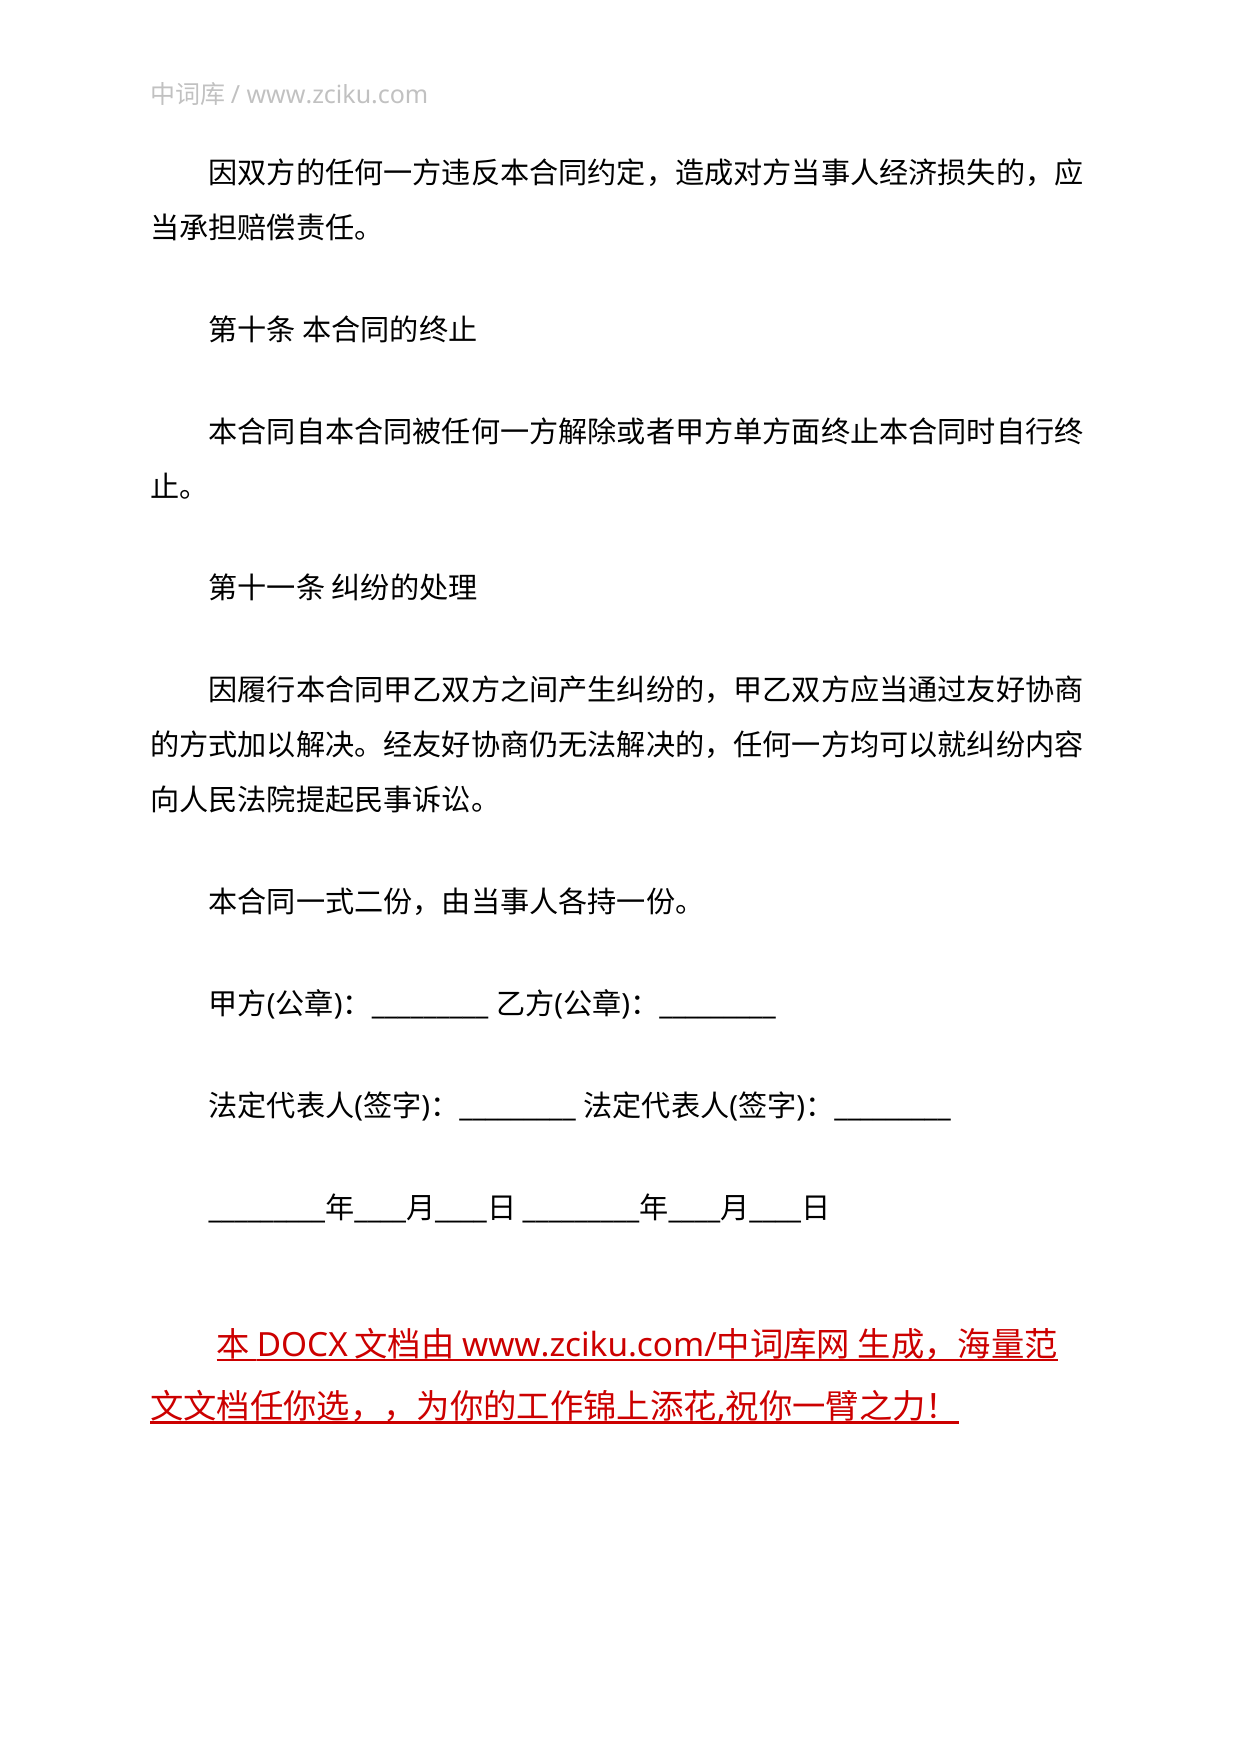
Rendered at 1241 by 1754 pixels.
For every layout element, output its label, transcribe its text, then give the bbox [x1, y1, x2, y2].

text 因双方的任何一方违反本合同约定，造成对方当事人经济损失的，应当承担赔偿责任。 [150, 150, 1090, 247]
text 第十一条 纠纷的处理 [150, 565, 1090, 607]
text 第十条 本合同的终止 [150, 307, 1090, 349]
text 甲方(公章)：_________ 乙方(公章)：_________ [150, 980, 1090, 1023]
text 因履行本合同甲乙双方之间产生纠纷的，甲乙双方应当通过友好协商的方式加以解决。经友好协商仍无法解决的，任何一方均可以就纠纷内容向人民法院提起民事诉讼。 [150, 667, 1090, 819]
text _________年____月____日 _________年____月____日 [150, 1184, 1090, 1227]
text 本DOCX文档由 www.zciku.com/中词库网 生成，海量范文文档任你选，，为你的工作锦上添花,祝你一臂之力！ [150, 1317, 1090, 1429]
text 本合同一式二份，由当事人各持一份。 [150, 878, 1090, 921]
text 本合同自本合同被任何一方解除或者甲方单方面终止本合同时自行终止。 [150, 408, 1090, 506]
text 法定代表人(签字)：_________ 法定代表人(签字)：_________ [150, 1082, 1090, 1124]
